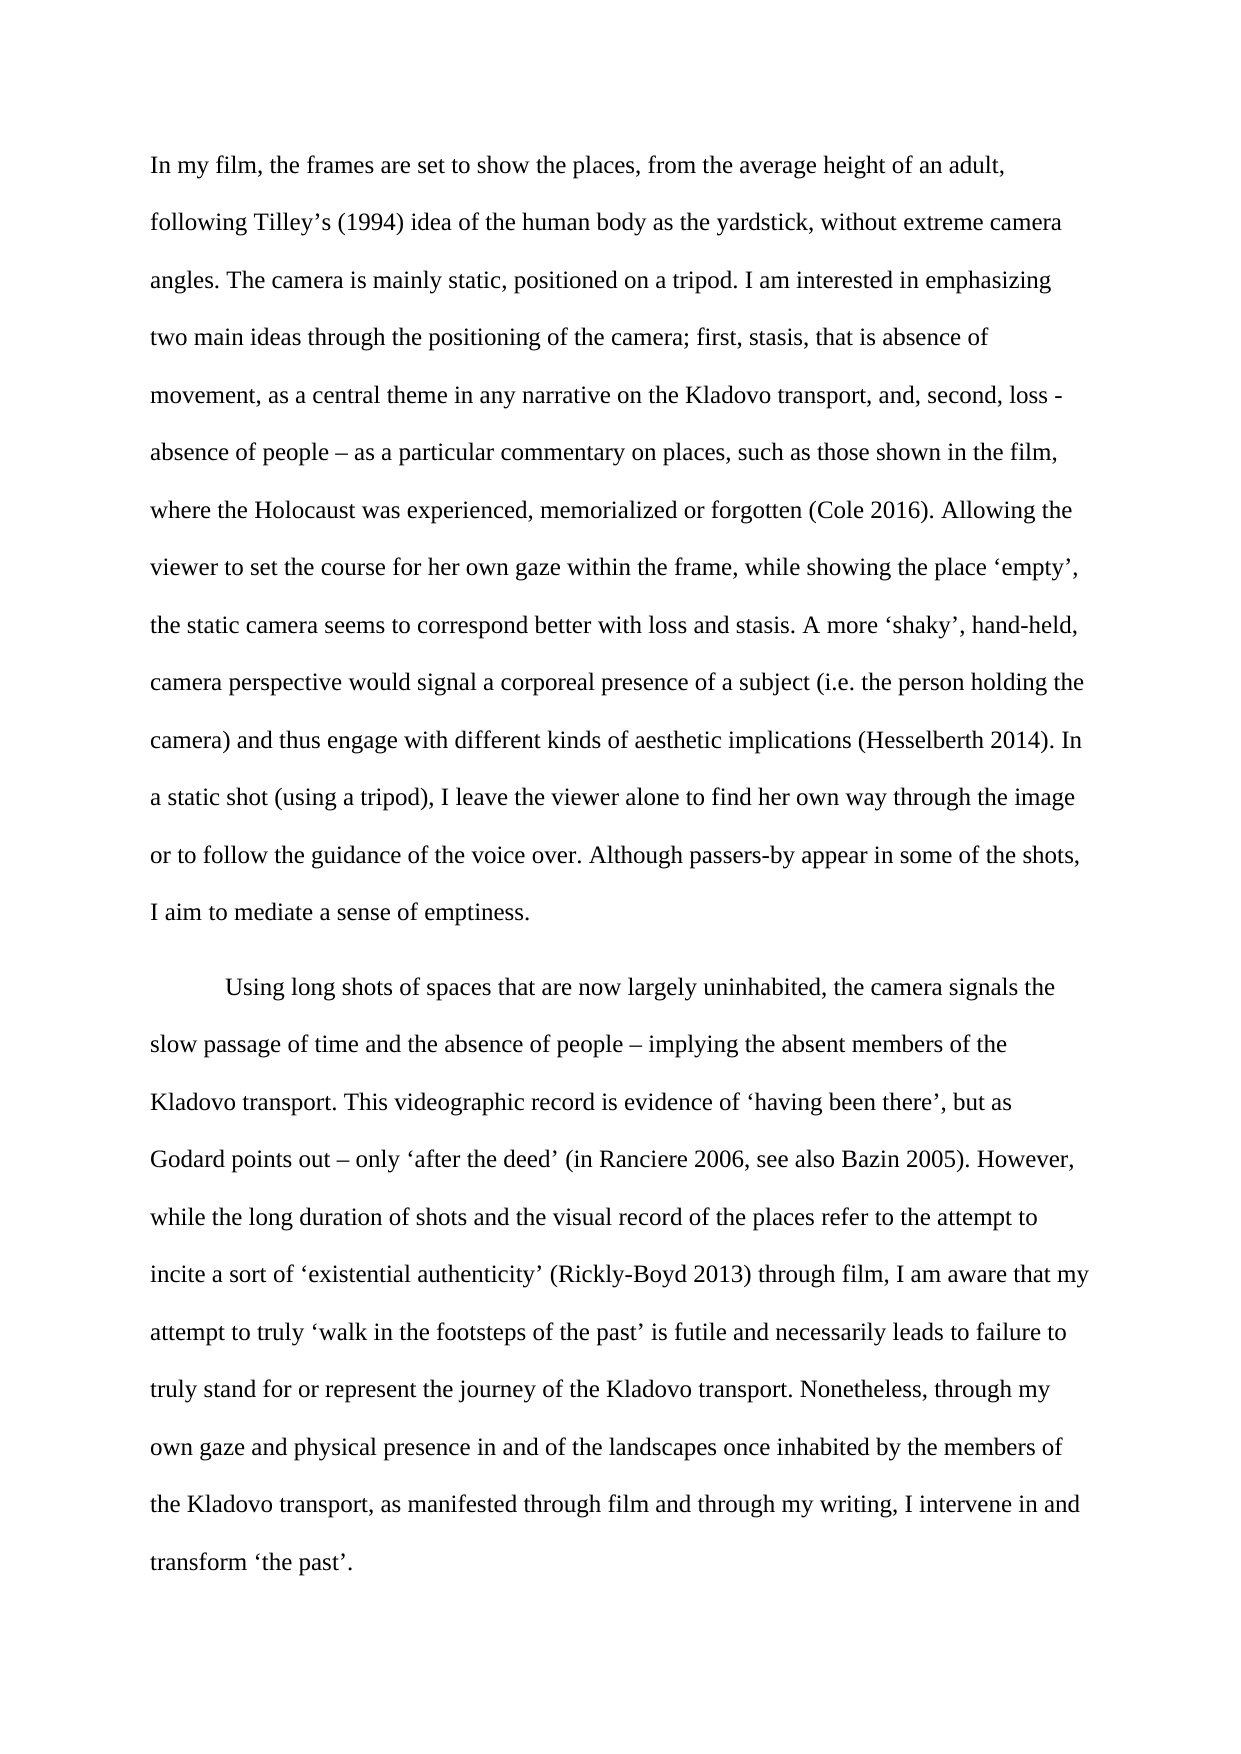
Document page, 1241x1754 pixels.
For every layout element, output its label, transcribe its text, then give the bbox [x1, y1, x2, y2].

text In my film, the frames are set to show the places, from the average height of an adult, following Tilley’s (1994) idea of the human body as the yardstick, without extreme camera angles. The camera is mainly static, positioned on a tripod. I am interested in emphasizing two main ideas through the positioning of the camera; first, stasis, that is absence of movement, as a central theme in any narrative on the Kladovo transport, and, second, loss - absence of people – as a particular commentary on places, such as those shown in the film, where the Holocaust was experienced, memorialized or forgotten (Cole 2016). Allowing the viewer to set the course for her own gaze within the frame, while showing the place ‘empty’, the static camera seems to correspond better with loss and stasis. A more ‘shaky’, hand-held, camera perspective would signal a corporeal presence of a subject (i.e. the person holding the camera) and thus engage with different kinds of aesthetic implications (Hesselberth 2014). In a static shot (using a tripod), I leave the viewer alone to find her own way through the image or to follow the guidance of the voice over. Although passers-by appear in some of the shots, I aim to mediate a sense of emptiness. [150, 150, 1090, 926]
text Using long shots of spaces that are now largely uninhabited, the camera signals the slow passage of time and the absence of people – implying the absent members of the Kladovo transport. This videographic record is evidence of ‘having been there’, but as Godard points out – only ‘after the deed’ (in Ranciere 2006, see also Bazin 2005). However, while the long duration of shots and the visual record of the places refer to the attempt to incite a sort of ‘existential authenticity’ (Rickly-Boyd 2013) through film, I am aware that my attempt to truly ‘walk in the footsteps of the past’ is futile and necessarily leads to failure to truly stand for or represent the journey of the Kladovo transport. Nonetheless, through my own gaze and physical presence in and of the landscapes once inhabited by the members of the Kladovo transport, as manifested through film and through my writing, I intervene in and transform ‘the past’. [150, 972, 1090, 1575]
